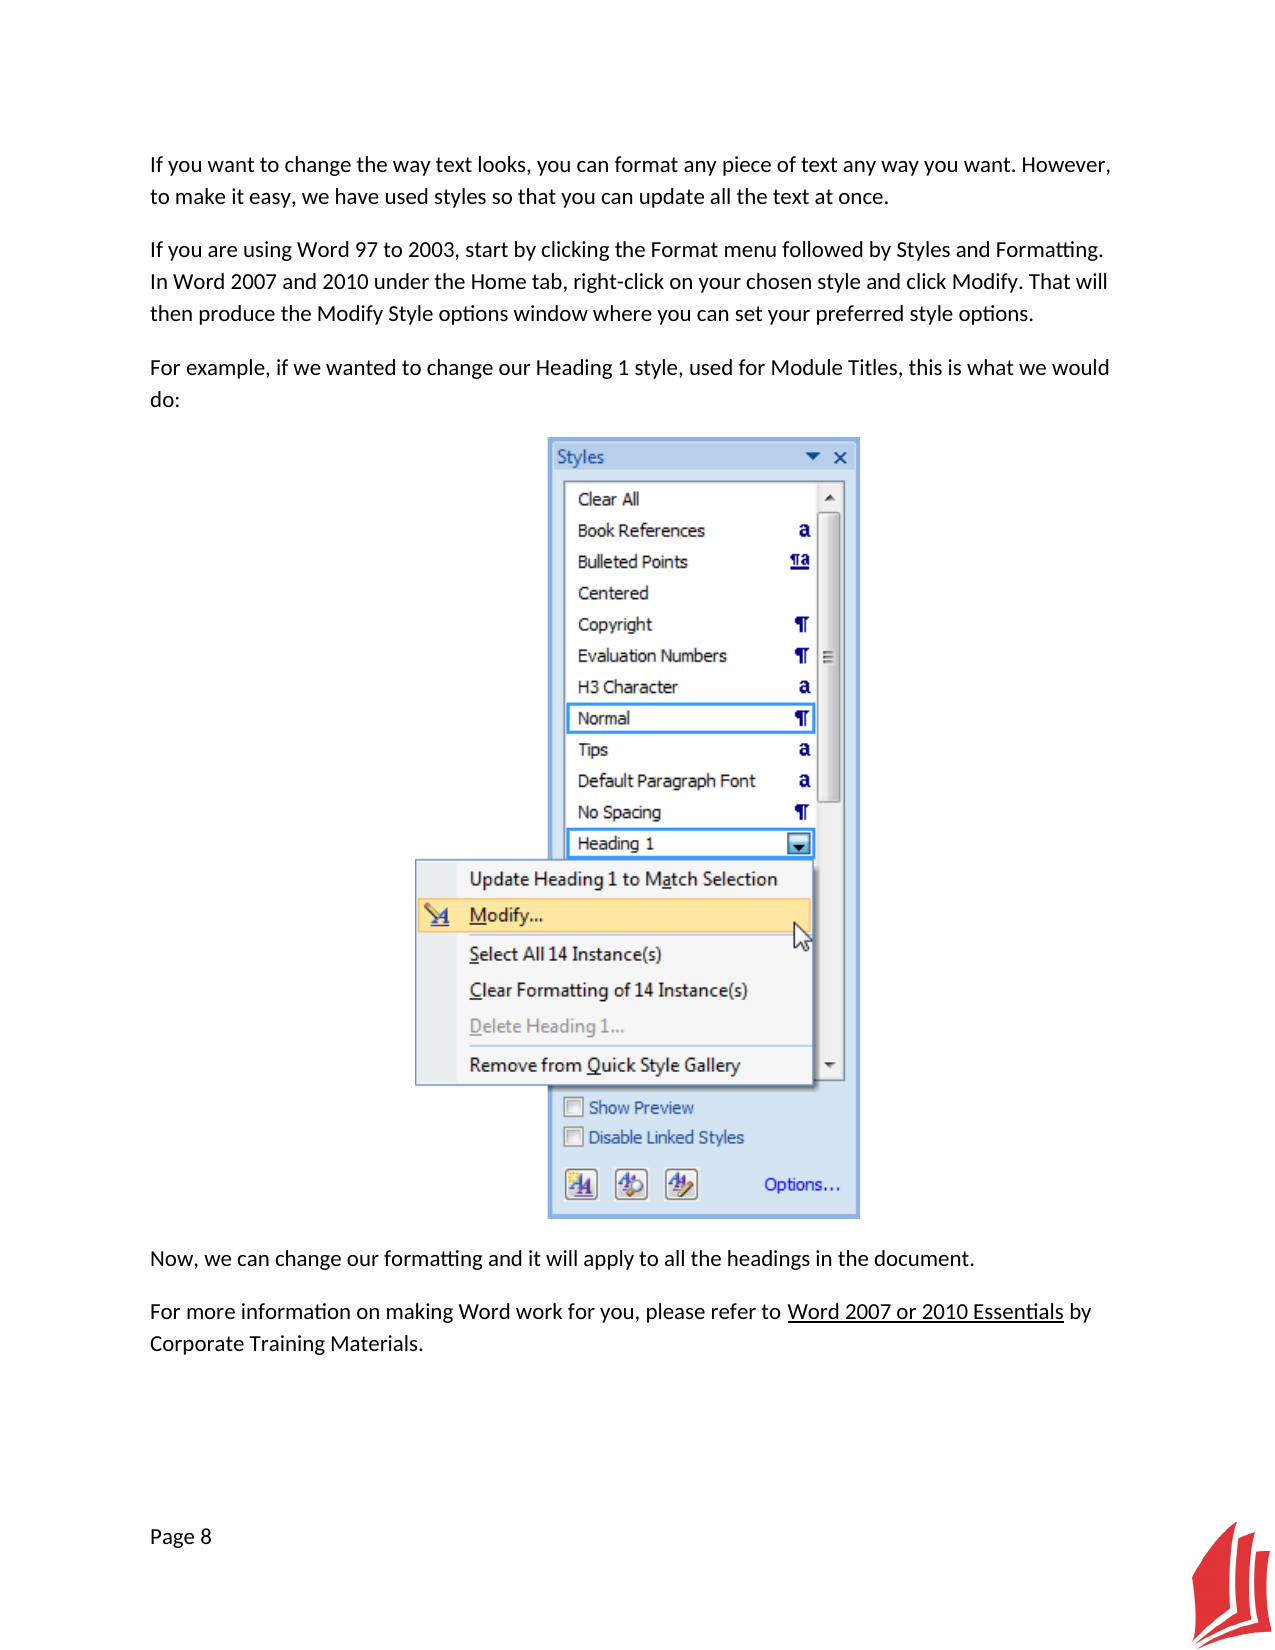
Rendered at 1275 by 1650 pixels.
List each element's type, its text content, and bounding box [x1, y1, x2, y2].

text If you want to change the way text looks, you can format any piece of text any way you want. However, to make it easy, we have used styles so that you can update all the text at once. [150, 150, 1125, 210]
text If you are using Word 97 to 2003, start by clicking the Format menu followed by Styles and Formatting. In Word 2007 and 2010 under the Home tab, right-click on your chosen style and click Modify. That will then produce the Modify Style options window where you can set your preferred style options. [150, 235, 1125, 328]
picture [415, 437, 860, 1219]
text For more information on making Word work for you, please refer to Word 2007 or 2010 Essentials by Corporate Training Materials. [150, 1297, 1125, 1357]
text For example, if we wanted to change our Heading 1 style, used for Module Titles, this is what we would do: [150, 353, 1125, 413]
text Now, we can change our formatting and it will apply to all the headings in the document. [150, 1244, 1125, 1272]
picture [1179, 1522, 1272, 1649]
